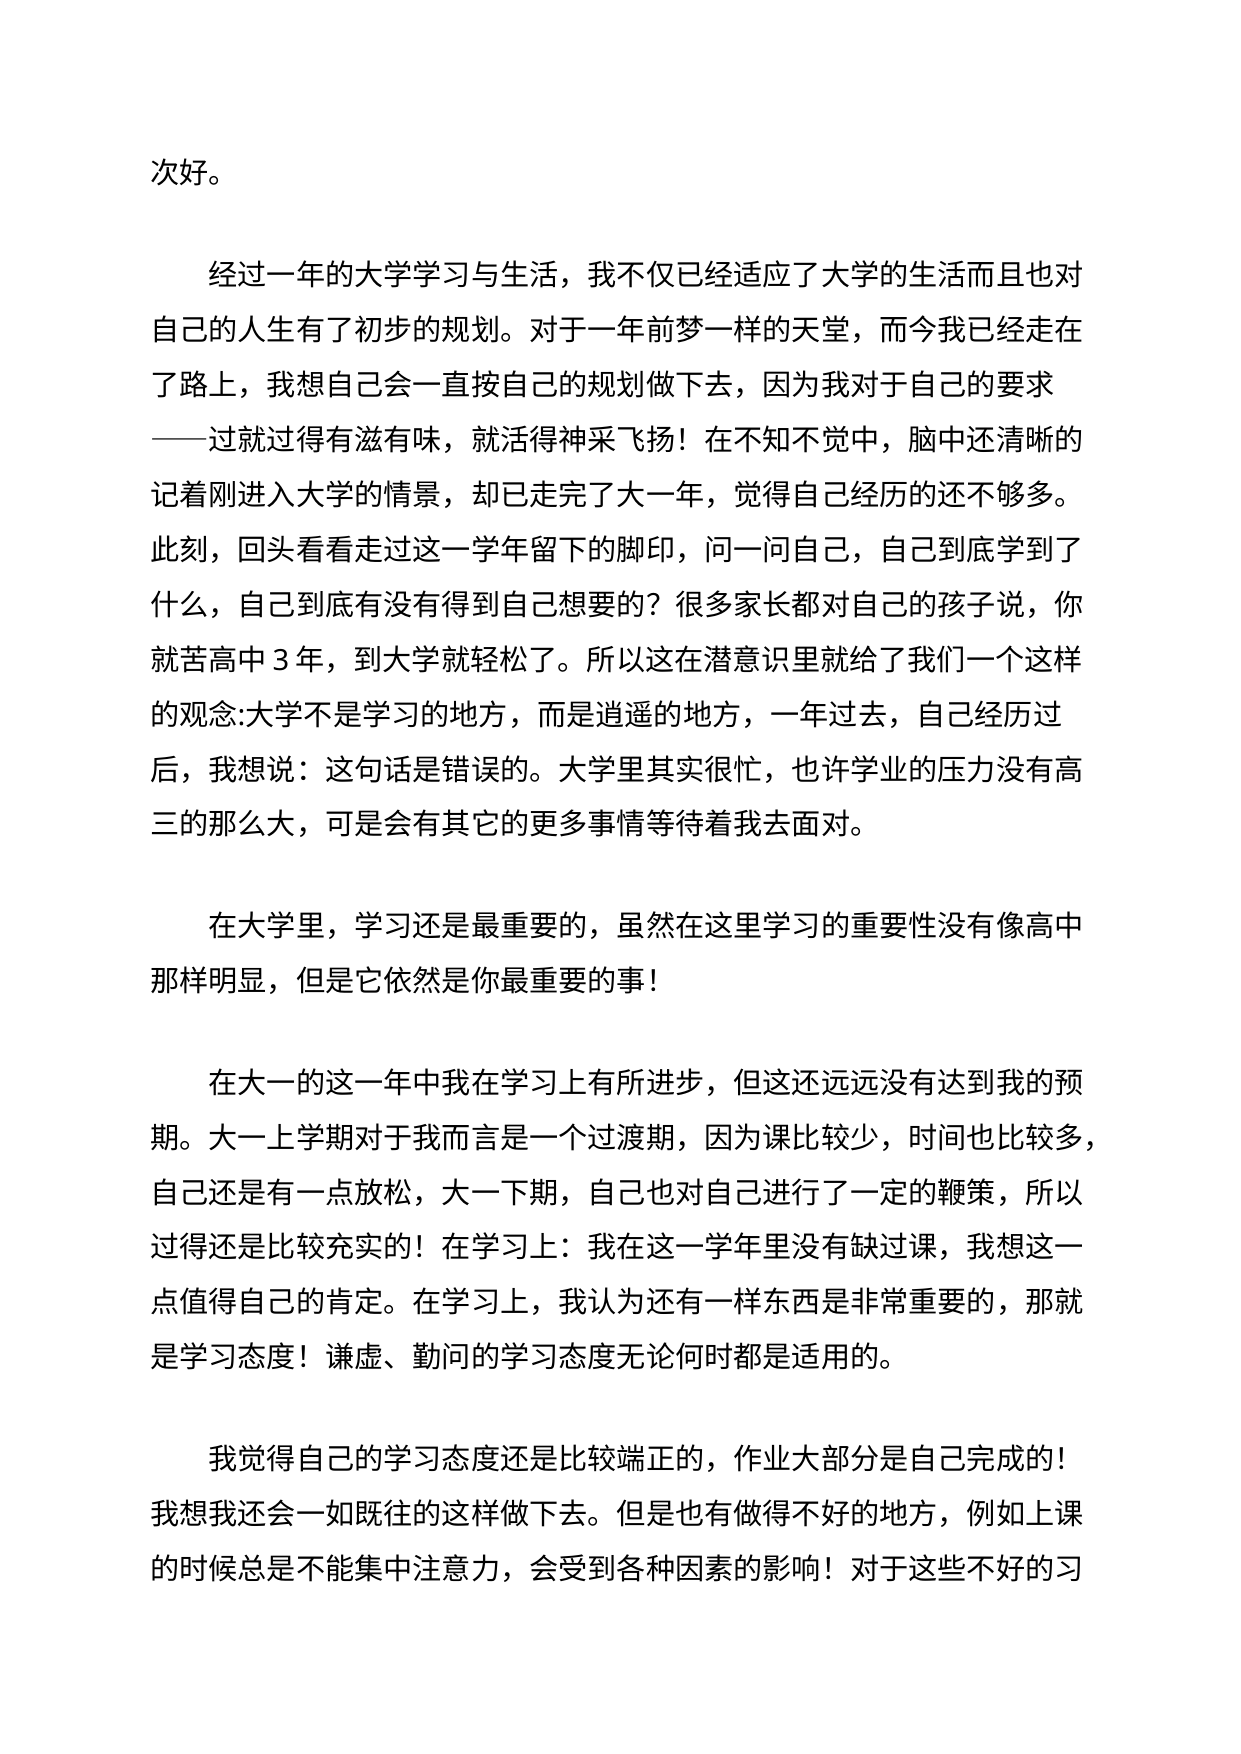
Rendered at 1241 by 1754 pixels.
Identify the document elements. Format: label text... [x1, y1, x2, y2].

text 在大一的这一年中我在学习上有所进步，但这还远远没有达到我的预期。大一上学期对于我而言是一个过渡期，因为课比较少，时间也比较多，自己还是有一点放松，大一下期，自己也对自己进行了一定的鞭策，所以过得还是比较充实的！在学习上：我在这一学年里没有缺过课，我想这一点值得自己的肯定。在学习上，我认为还有一样东西是非常重要的，那就是学习态度！谦虚、勤问的学习态度无论何时都是适用的。 [150, 1059, 1090, 1376]
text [150, 150, 1090, 192]
text 经过一年的大学学习与生活，我不仅已经适应了大学的生活而且也对自己的人生有了初步的规划。对于一年前梦一样的天堂，而今我已经走在了路上，我想自己会一直按自己的规划做下去，因为我对于自己的要求——过就过得有滋有味，就活得神采飞扬！在不知不觉中，脑中还清晰的记着刚进入大学的情景，却已走完了大一年，觉得自己经历的还不够多。此刻，回头看看走过这一学年留下的脚印，问一问自己，自己到底学到了什么，自己到底有没有得到自己想要的？很多家长都对自己的孩子说，你就苦高中3年，到大学就轻松了。所以这在潜意识里就给了我们一个这样的观念:大学不是学习的地方，而是逍遥的地方，一年过去，自己经历过后，我想说：这句话是错误的。大学里其实很忙，也许学业的压力没有高三的那么大，可是会有其它的更多事情等待着我去面对。 [150, 252, 1090, 843]
text 在大学里，学习还是最重要的，虽然在这里学习的重要性没有像高中那样明显，但是它依然是你最重要的事！ [150, 903, 1090, 1000]
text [150, 1436, 1090, 1588]
